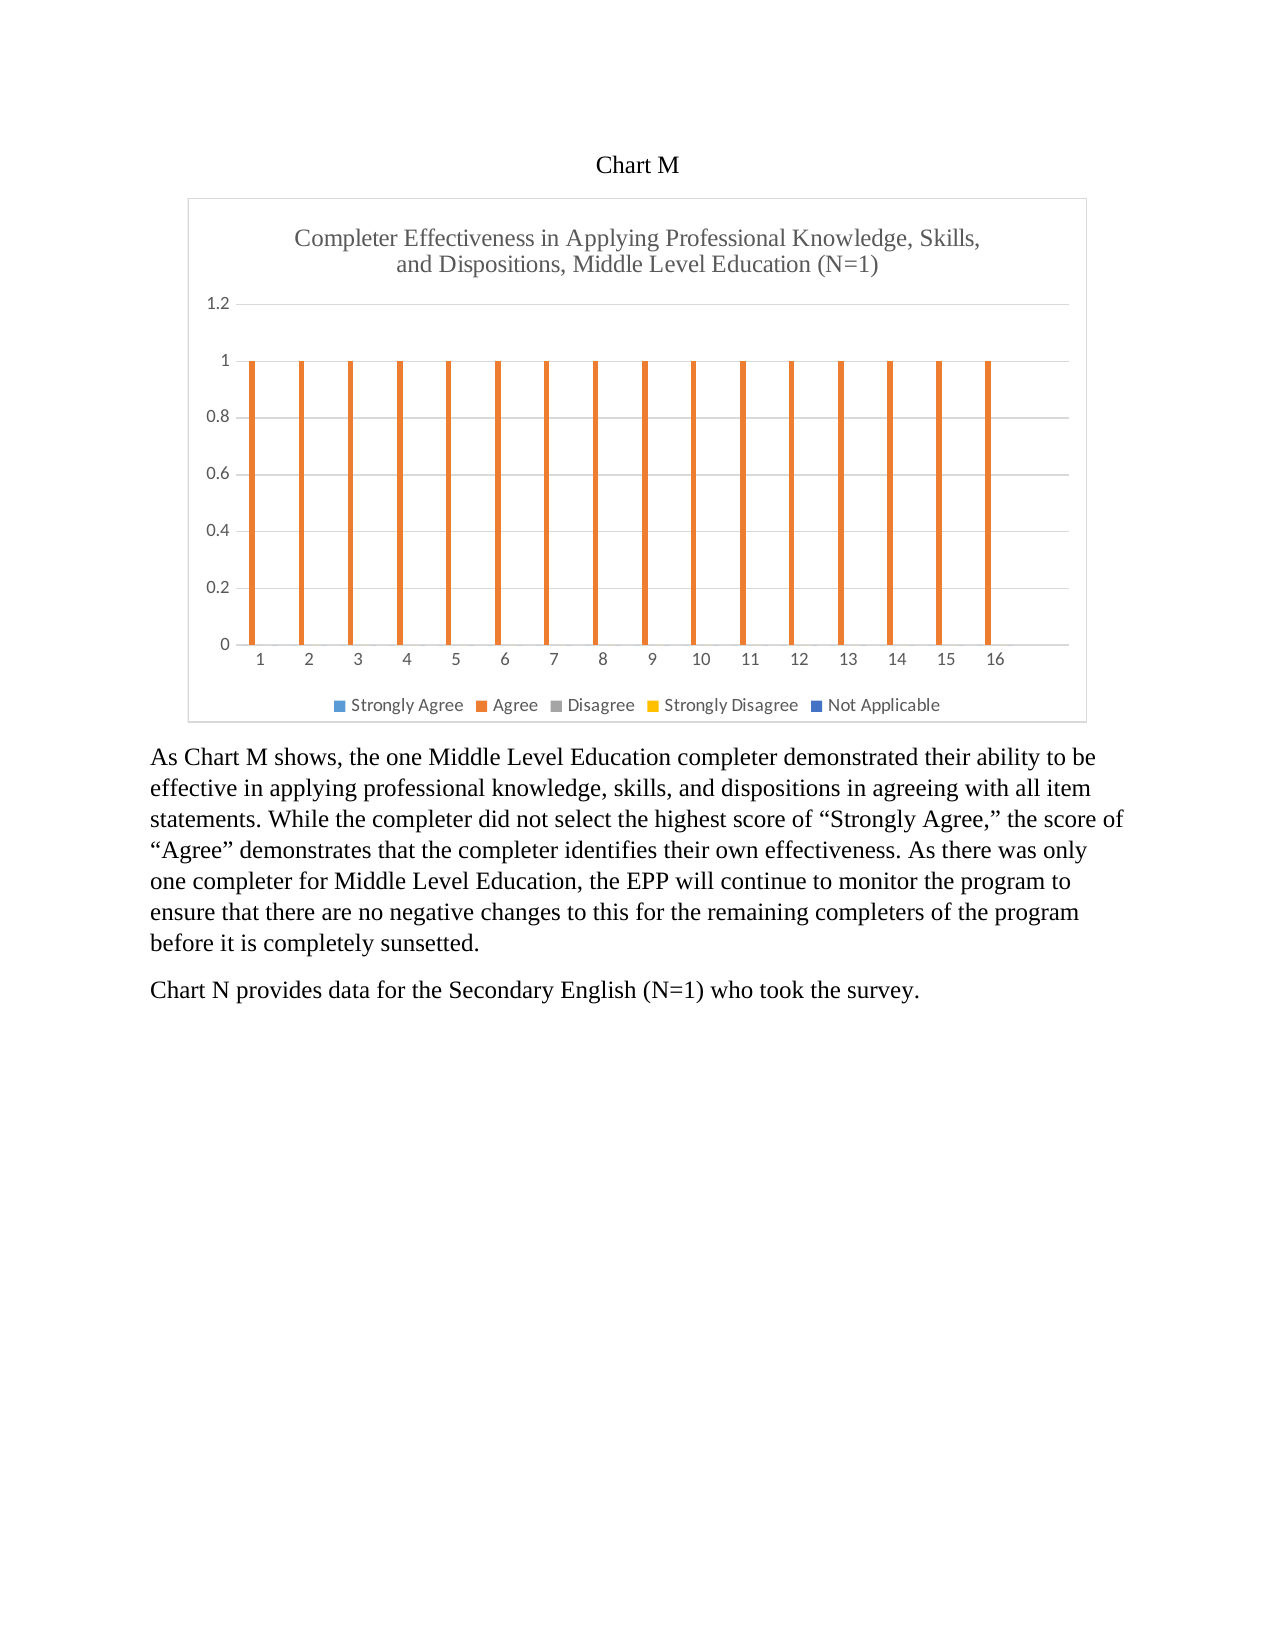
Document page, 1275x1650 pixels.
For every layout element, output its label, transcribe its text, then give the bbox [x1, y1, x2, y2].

text Chart N provides data for the Secondary English (N=1) who took the survey. [150, 976, 1125, 1004]
text As Chart M shows, the one Middle Level Education completer demonstrated their ability to be effective in applying professional knowledge, skills, and dispositions in agreeing with all item statements. While the completer did not select the highest score of “Strongly Agree,” the score of “Agree” demonstrates that the completer identifies their own effectiveness. As there was only one completer for Middle Level Education, the EPP will continue to monitor the program to ensure that there are no negative changes to this for the remaining completers of the program before it is completely sunsetted. [150, 742, 1125, 957]
text Chart M [150, 150, 1125, 179]
